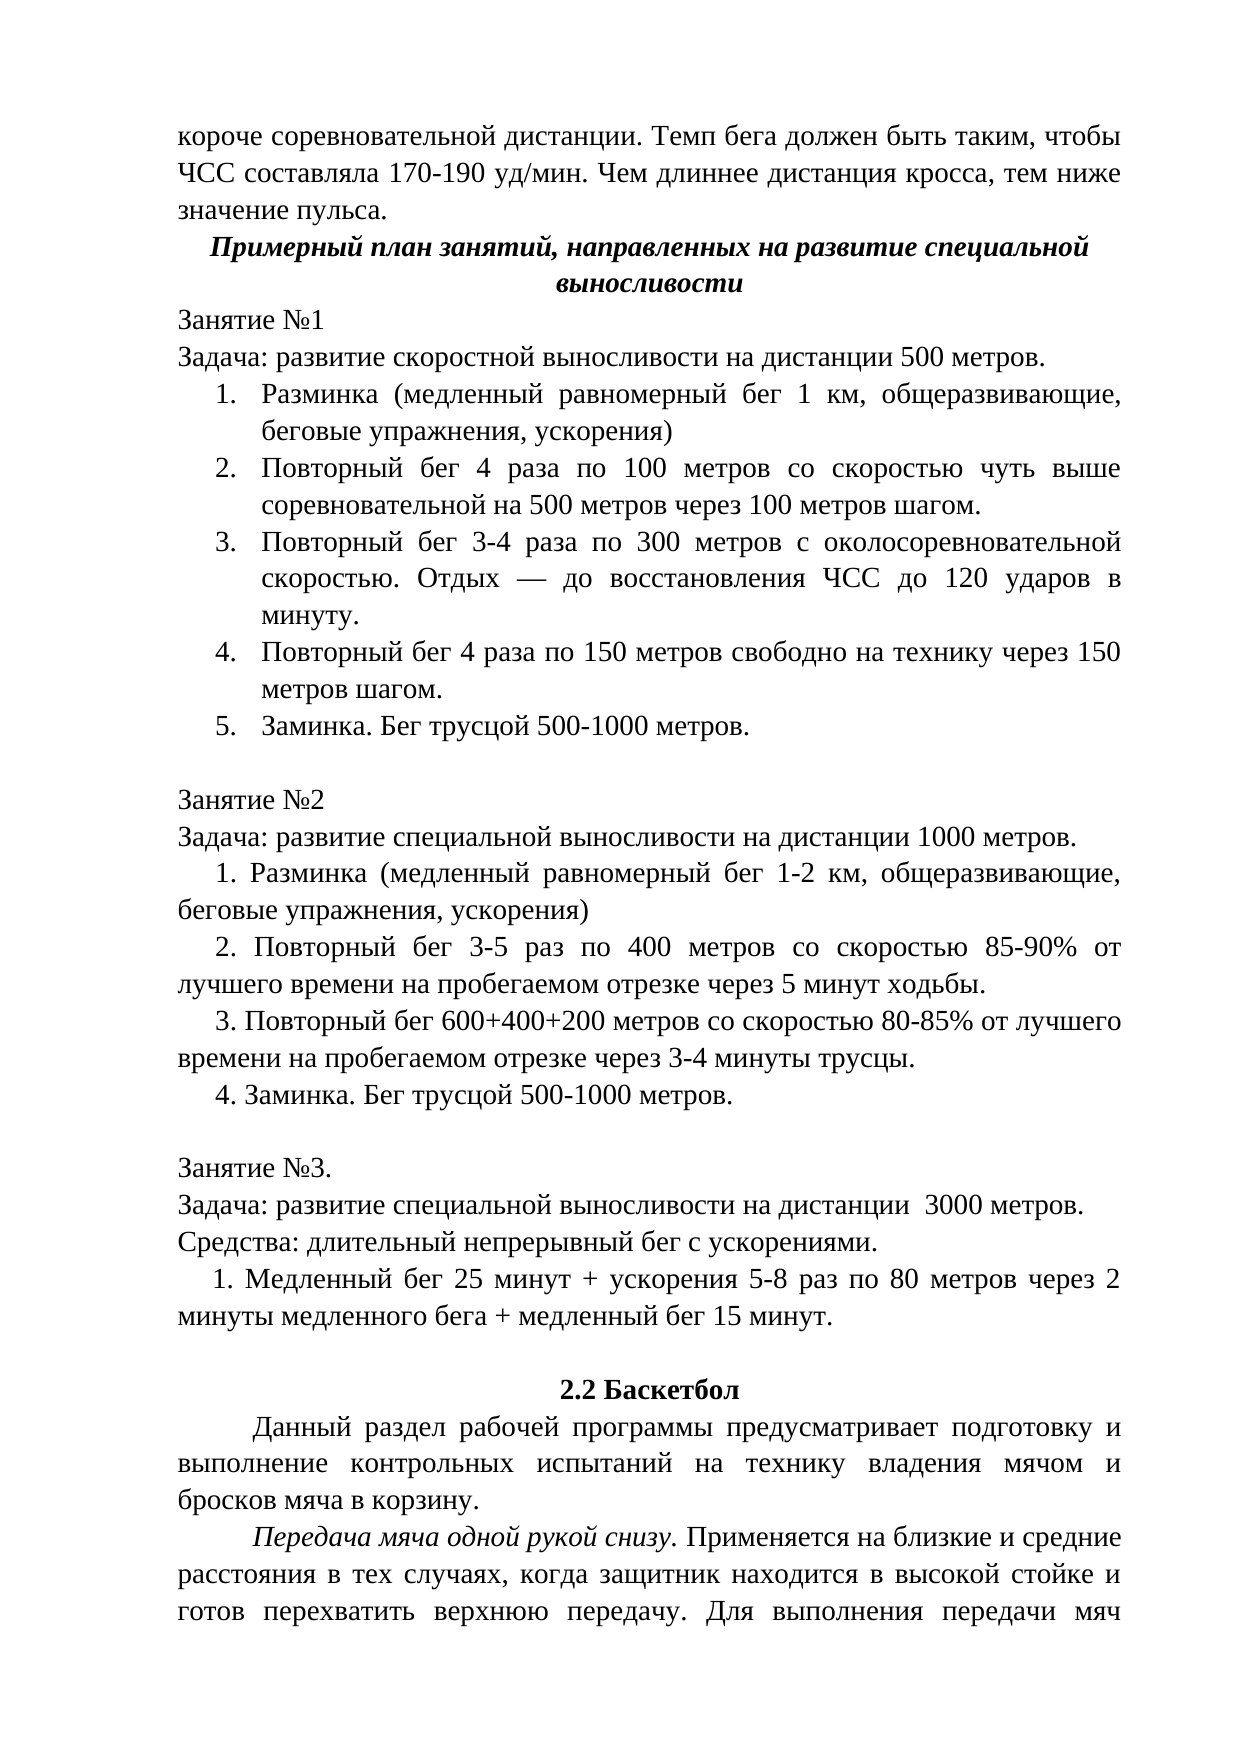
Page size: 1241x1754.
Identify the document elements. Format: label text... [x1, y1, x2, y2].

list Повторный бег 3-4 раза по 300 метров с околосоревновательной скоростью. Отдых — до восстановления ЧСС до 120 ударов в минуту. [215, 524, 1122, 631]
text Задача: развитие специальной выносливости на дистанции 3000 метров. [177, 1187, 1122, 1221]
text Занятие №1 [177, 302, 1122, 336]
text Примерный план занятий, направленных на развитие специальной выносливости [177, 229, 1122, 299]
text 4. Заминка. Бег трусцой 500-1000 метров. [177, 1077, 1122, 1110]
text Задача: развитие специальной выносливости на дистанции 1000 метров. [177, 819, 1122, 852]
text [177, 1519, 1122, 1627]
list Разминка (медленный равномерный бег 1 км, общеразвивающие, беговые упражнения, ускорения) [215, 376, 1122, 447]
text 3. Повторный бег 600+400+200 метров со скоростью 80-85% от лучшего времени на пробегаемом отрезке через 3-4 минуты трусцы. [177, 1003, 1122, 1073]
text 1. Медленный бег 25 минут + ускорения 5-8 раз по 80 метров через 2 минуты медленного бега + медленный бег 15 минут. [177, 1261, 1122, 1332]
text Средства: длительный непрерывный бег с ускорениями. [177, 1224, 1122, 1258]
list Повторный бег 4 раза по 150 метров свободно на технику через 150 метров шагом. [215, 634, 1122, 705]
text Данный раздел рабочей программы предусматривает подготовку и выполнение контрольных испытаний на технику владения мячом и бросков мяча в корзину. [177, 1409, 1122, 1516]
list Повторный бег 4 раза по 100 метров со скоростью чуть выше соревновательной на 500 метров через 100 метров шагом. [215, 450, 1122, 520]
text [177, 118, 1122, 225]
text 2. Повторный бег 3-5 раз по 400 метров со скоростью 85-90% от лучшего времени на пробегаемом отрезке через 5 минут ходьбы. [177, 929, 1122, 1000]
text Задача: развитие скоростной выносливости на дистанции 500 метров. [177, 339, 1122, 373]
text Занятие №3. [177, 1151, 1122, 1184]
list Заминка. Бег трусцой 500-1000 метров. [215, 708, 1122, 742]
text Занятие №2 [177, 782, 1122, 815]
text 2.2 Баскетбол [177, 1372, 1122, 1405]
text 1. Разминка (медленный равномерный бег 1-2 км, общеразвивающие, беговые упражнения, ускорения) [177, 856, 1122, 926]
